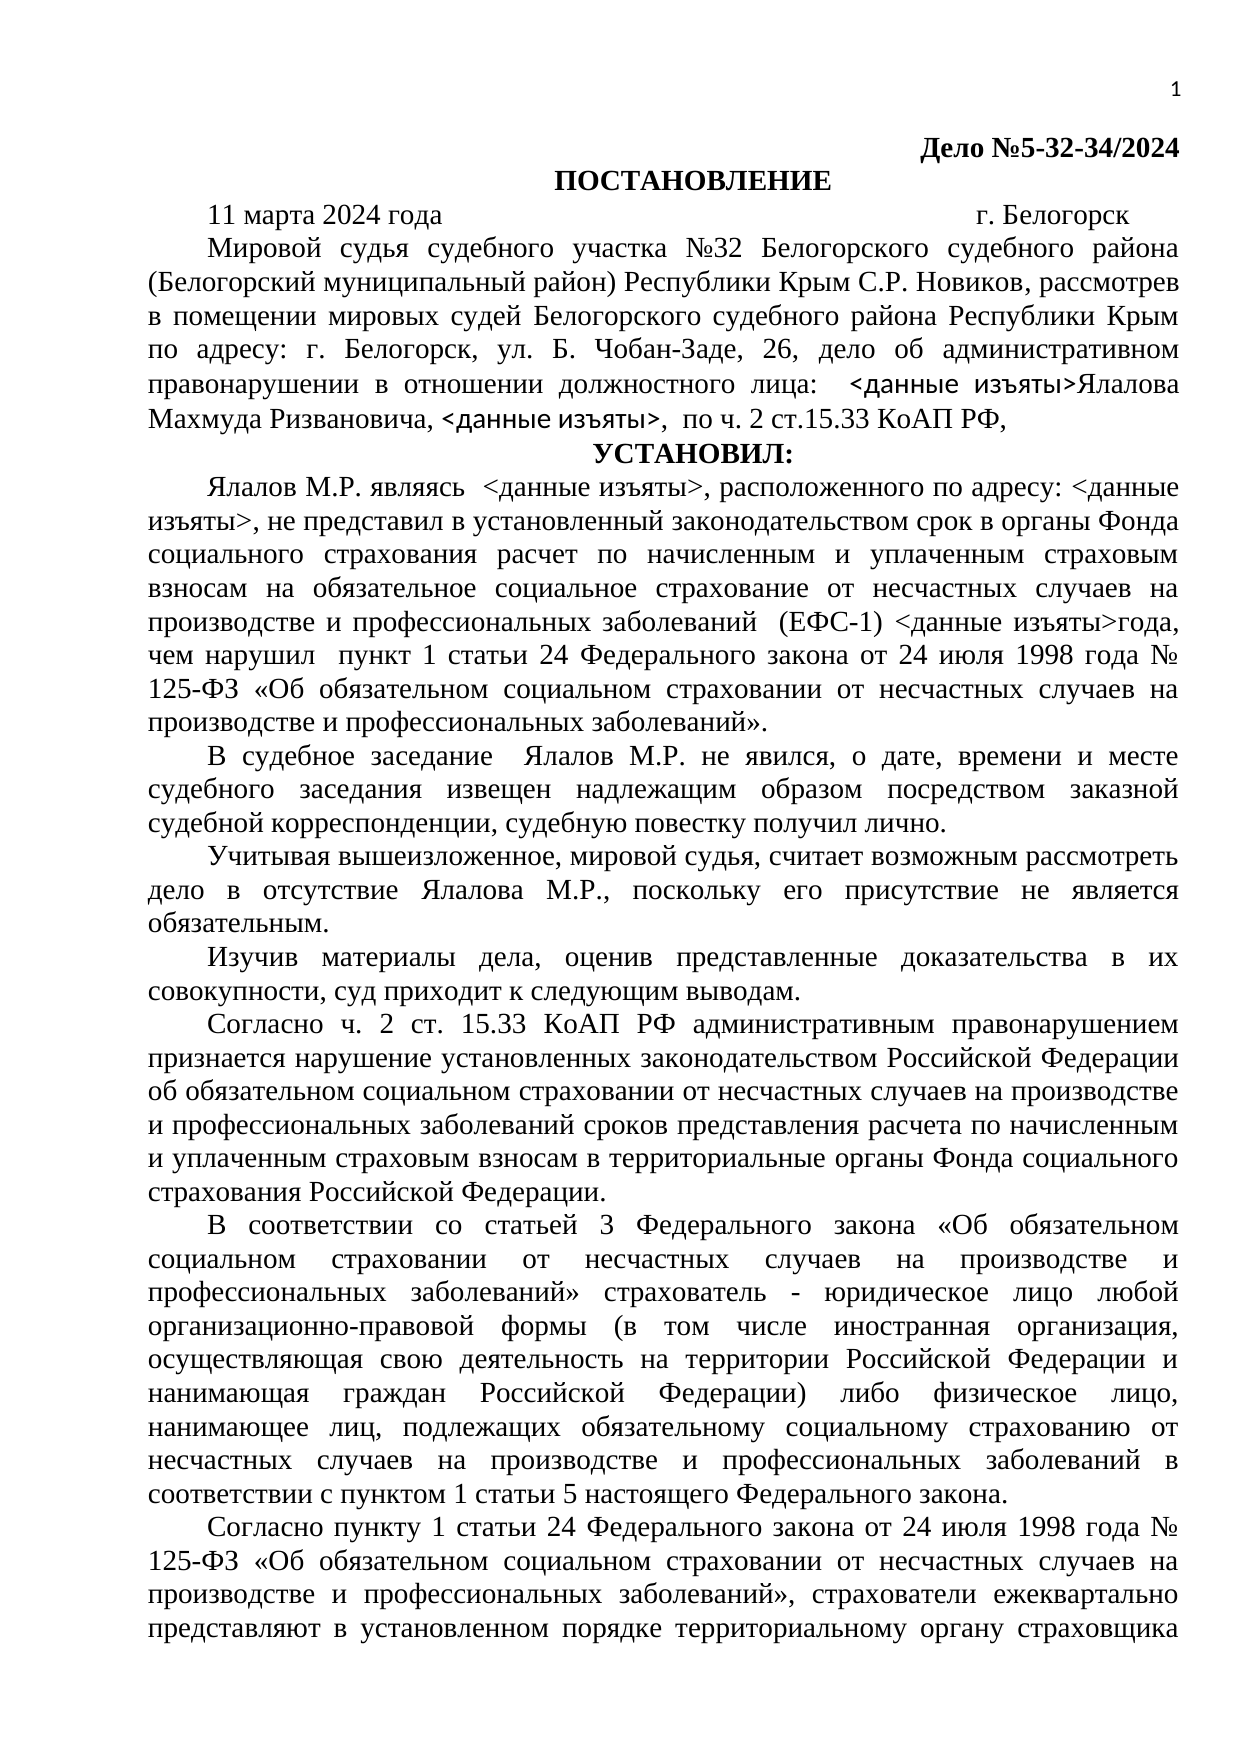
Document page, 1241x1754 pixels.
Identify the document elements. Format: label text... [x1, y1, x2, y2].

text Согласно ч. 2 ст. 15.33 КоАП РФ административным правонарушением признается нарушение установленных законодательством Российской Федерации об обязательном социальном страховании от несчастных случаев на производстве и профессиональных заболеваний сроков представления расчета по начисленным и уплаченным страховым взносам в территориальные органы Фонда социального страхования Российской Федерации. [148, 1006, 1179, 1207]
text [148, 1509, 1179, 1643]
text Ялалов М.Р. являясь <данные изъяты>, расположенного по адресу: <данные изъяты>, не представил в установленный законодательством срок в органы Фонда социального страхования расчет по начисленным и уплаченным страховым взносам на обязательное социальное страхование от несчастных случаев на производстве и профессиональных заболеваний (ЕФС-1) <данные изъяты>года, чем нарушил пункт 1 статьи 24 Федерального закона от 24 июля 1998 года № 125-ФЗ «Об обязательном социальном страховании от несчастных случаев на производстве и профессиональных заболеваний». [148, 469, 1179, 738]
text Дело №5-32-34/2024 [148, 130, 1179, 163]
text В судебное заседание Ялалов М.Р. не явился, о дате, времени и месте судебного заседания извещен надлежащим образом посредством заказной судебной корреспонденции, судебную повестку получил лично. [148, 738, 1179, 838]
text УСТАНОВИЛ: [148, 436, 1179, 469]
text ПОСТАНОВЛЕНИЕ [148, 163, 1179, 197]
text Мировой судья судебного участка №32 Белогорского судебного района (Белогорский муниципальный район) Республики Крым С.Р. Новиков, рассмотрев в помещении мировых судей Белогорского судебного района Республики Крым по адресу: г. Белогорск, ул. Б. Чобан-Заде, 26, дело об административном правонарушении в отношении должностного лица: <данные изъяты>Ялалова Махмуда Ризвановича, <данные изъяты>, по ч. 2 ст.15.33 КоАП РФ, [148, 231, 1179, 436]
text Изучив материалы дела, оценив представленные доказательства в их совокупности, суд приходит к следующим выводам. [148, 939, 1179, 1006]
text В соответствии со статьей 3 Федерального закона «Об обязательном социальном страховании от несчастных случаев на производстве и профессиональных заболеваний» страхователь - юридическое лицо любой организационно-правовой формы (в том числе иностранная организация, осуществляющая свою деятельность на территории Российской Федерации и нанимающая граждан Российской Федерации) либо физическое лицо, нанимающее лиц, подлежащих обязательному социальному страхованию от несчастных случаев на производстве и профессиональных заболеваний в соответствии с пунктом 1 статьи 5 настоящего Федерального закона. [148, 1207, 1179, 1509]
text 11 марта 2024 года г. Белогорск [148, 197, 1179, 231]
text Учитывая вышеизложенное, мировой судья, считает возможным рассмотреть дело в отсутствие Ялалова М.Р., поскольку его присутствие не является обязательным. [148, 838, 1179, 939]
